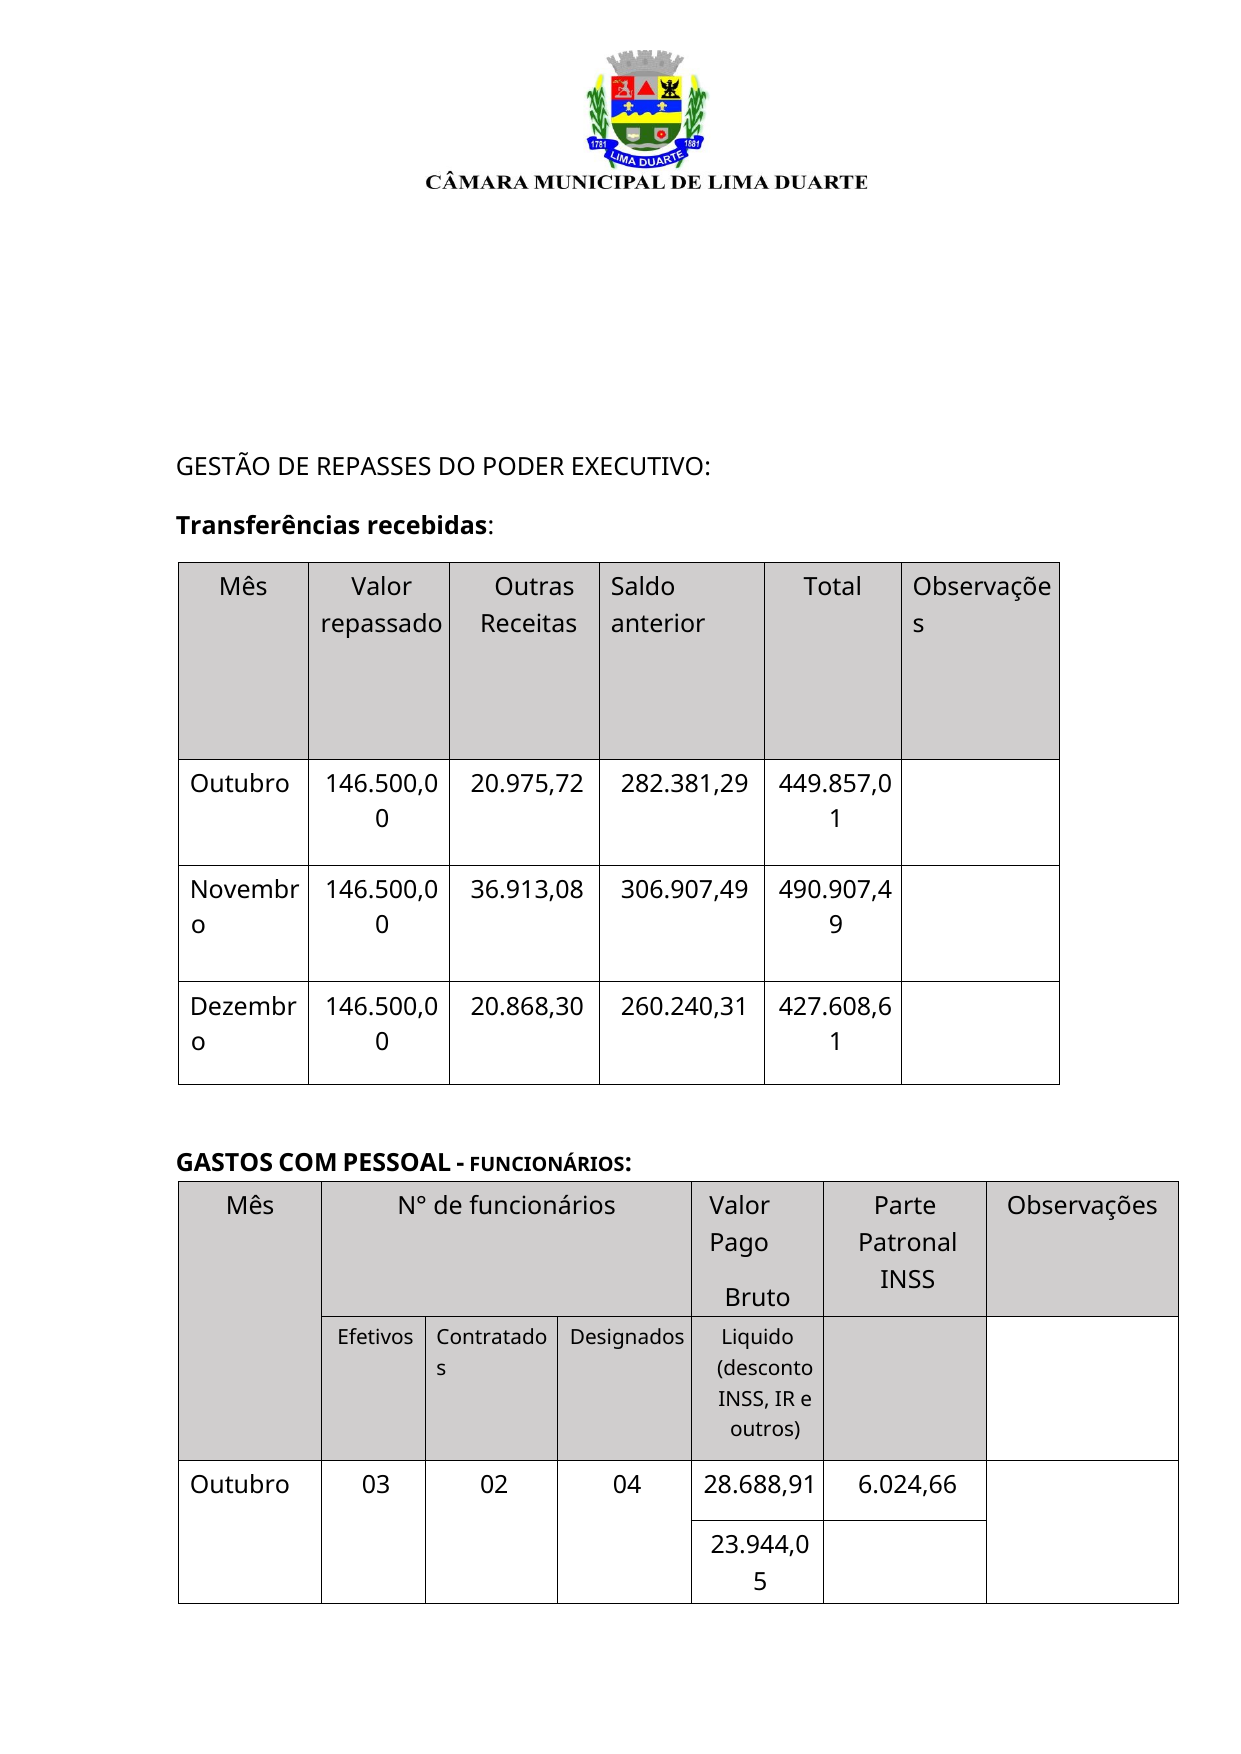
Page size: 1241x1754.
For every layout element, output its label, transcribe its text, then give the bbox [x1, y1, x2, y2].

text Transferências recebidas: [176, 508, 1063, 542]
table_cell 490.907,49 [765, 866, 901, 981]
table_cell Efetivos [322, 1317, 425, 1460]
table_header Mês [179, 563, 308, 759]
table_cell Liquido (desconto INSS, IR e outros) [692, 1317, 823, 1460]
table_cell 23.944,05 [692, 1521, 823, 1603]
table_cell 146.500,00 [309, 866, 449, 981]
table_cell 02 [426, 1461, 557, 1603]
table_header Observações [902, 563, 1059, 759]
table_cell 03 [322, 1461, 425, 1603]
table_cell [902, 866, 1059, 981]
table_cell Dezembro [179, 982, 308, 1083]
table_cell 306.907,49 [600, 866, 764, 981]
table_header Total [765, 563, 901, 759]
table_cell 28.688,91 [692, 1461, 823, 1520]
table_cell Contratados [426, 1317, 557, 1460]
table_cell Novembro [179, 866, 308, 981]
table_cell 282.381,29 [600, 760, 764, 865]
table_header Parte Patronal INSS [824, 1182, 986, 1316]
table_header N° de funcionários [322, 1182, 691, 1316]
table_cell 36.913,08 [450, 866, 599, 981]
table_cell Designados [558, 1317, 691, 1460]
table_cell [987, 1317, 1178, 1460]
table_cell [902, 982, 1059, 1083]
text GESTÃO DE REPASSES DO PODER EXECUTIVO: [176, 449, 1059, 483]
table_header Outras Receitas [450, 563, 599, 759]
table_header Valor Pago Bruto [692, 1182, 823, 1316]
table_cell [902, 760, 1059, 865]
table_cell 449.857,01 [765, 760, 901, 865]
text GASTOS COM PESSOAL - FUNCIONÁRIOS: [176, 1145, 1059, 1179]
table_cell 20.868,30 [450, 982, 599, 1083]
table_cell 146.500,00 [309, 982, 449, 1083]
table_cell [824, 1317, 986, 1460]
table_cell 04 [558, 1461, 691, 1603]
table_cell 6.024,66 [824, 1461, 986, 1520]
picture [425, 50, 868, 189]
table_header Saldo anterior [600, 563, 764, 759]
table_cell [987, 1461, 1178, 1603]
table_cell [824, 1521, 986, 1603]
table_cell 427.608,61 [765, 982, 901, 1083]
table_cell Outubro [179, 1461, 321, 1603]
table_header Valor repassado [309, 563, 449, 759]
table_cell Outubro [179, 760, 308, 865]
table_cell 146.500,00 [309, 760, 449, 865]
table_header Observações [987, 1182, 1178, 1316]
table_cell 260.240,31 [600, 982, 764, 1083]
table_cell 20.975,72 [450, 760, 599, 865]
table_header Mês [179, 1182, 321, 1460]
